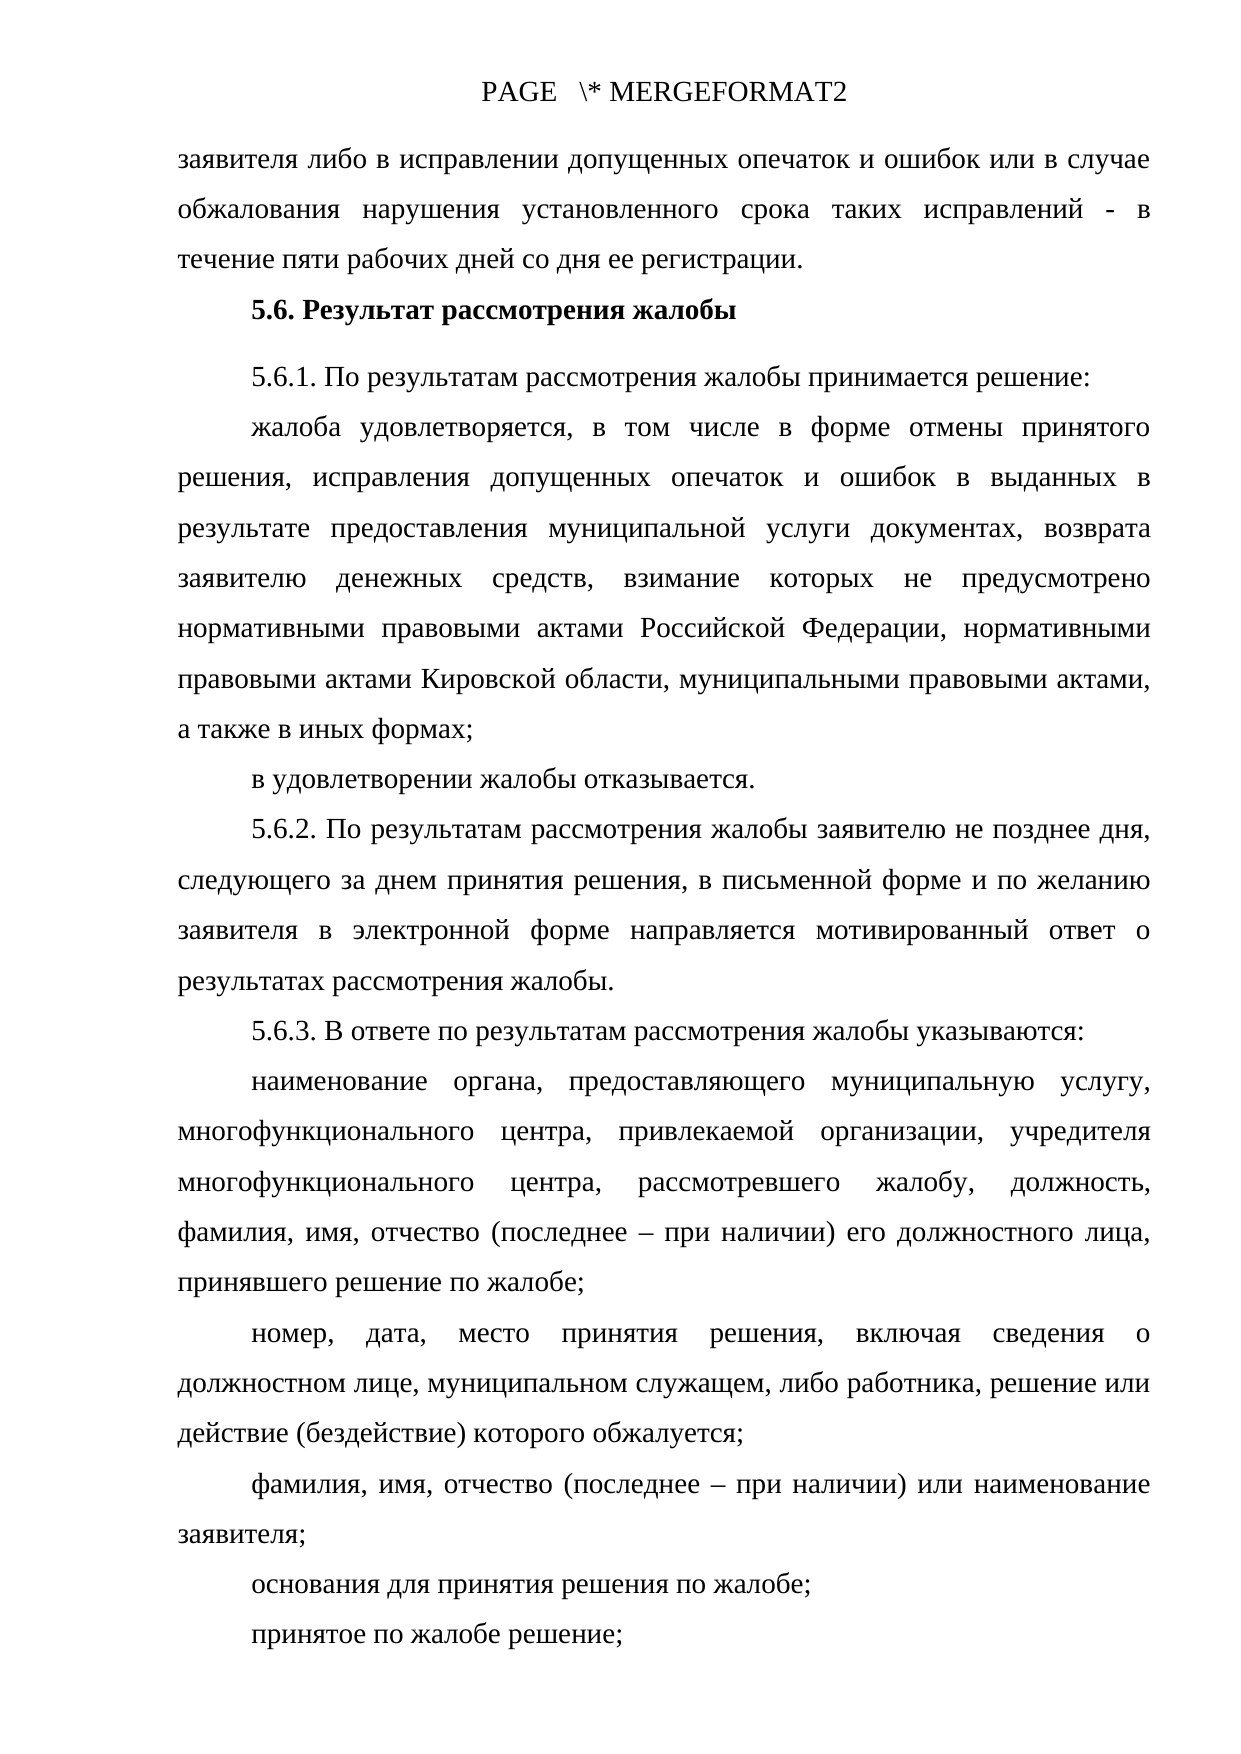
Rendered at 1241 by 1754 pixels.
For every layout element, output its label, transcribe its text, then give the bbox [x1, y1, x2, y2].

text принятое по жалобе решение; [177, 1617, 1152, 1650]
text номер, дата, место принятия решения, включая сведения о должностном лице, муниципальном служащем, либо работника, решение или действие (бездействие) которого обжалуется; [177, 1315, 1152, 1449]
text 5.6.1. По результатам рассмотрения жалобы принимается решение: [177, 359, 1152, 392]
text 5.6.3. В ответе по результатам рассмотрения жалобы указываются: [177, 1013, 1152, 1046]
text 5.6.2. По результатам рассмотрения жалобы заявителю не позднее дня, следующего за днем принятия решения, в письменной форме и по желанию заявителя в электронной форме направляется мотивированный ответ о результатах рассмотрения жалобы. [177, 812, 1152, 996]
text фамилия, имя, отчество (последнее – при наличии) или наименование заявителя; [177, 1466, 1152, 1549]
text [177, 141, 1152, 275]
subtitle 5.6. Результат рассмотрения жалобы [177, 292, 1152, 325]
text жалоба удовлетворяется, в том числе в форме отмены принятого решения, исправления допущенных опечаток и ошибок в выданных в результате предоставления муниципальной услуги документах, возврата заявителю денежных средств, взимание которых не предусмотрено нормативными правовыми актами Российской Федерации, нормативными правовыми актами Кировской области, муниципальными правовыми актами, а также в иных формах; [177, 409, 1152, 744]
text наименование органа, предоставляющего муниципальную услугу, многофункционального центра, привлекаемой организации, учредителя многофункционального центра, рассмотревшего жалобу, должность, фамилия, имя, отчество (последнее – при наличии) его должностного лица, принявшего решение по жалобе; [177, 1063, 1152, 1298]
text основания для принятия решения по жалобе; [177, 1566, 1152, 1600]
text в удовлетворении жалобы отказывается. [177, 761, 1152, 795]
